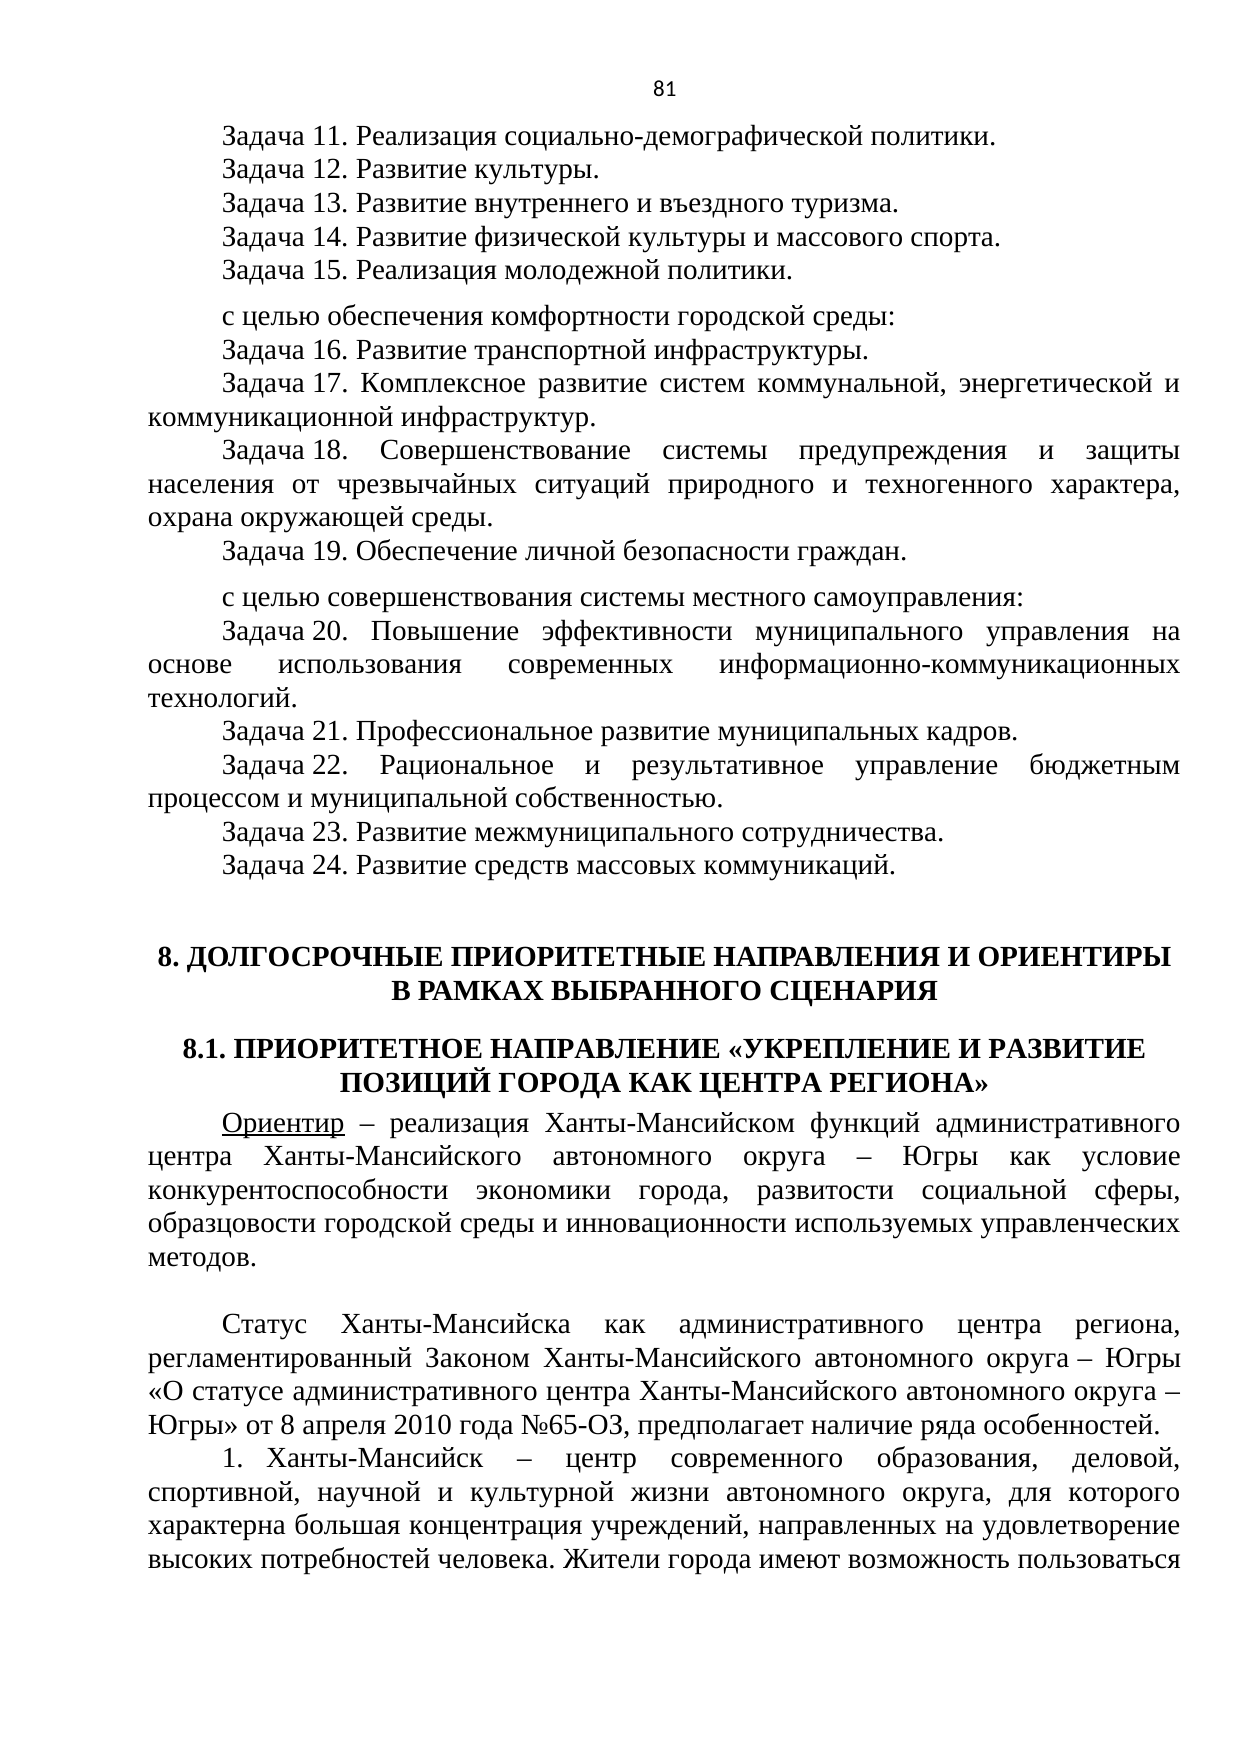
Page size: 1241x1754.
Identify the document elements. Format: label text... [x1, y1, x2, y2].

text Задача 22. Рациональное и результативное управление бюджетным процессом и муниципальной собственностью. [148, 747, 1181, 814]
text Задача 13. Развитие внутреннего и въездного туризма. [148, 185, 1181, 219]
text Задача 15. Реализация молодежной политики. [148, 252, 1181, 286]
text 8.1. ПРИОРИТЕТНОЕ НАПРАВЛЕНИЕ «УКРЕПЛЕНИЕ И РАЗВИТИЕ ПОЗИЦИЙ ГОРОДА КАК ЦЕНТРА РЕГИОНА» [148, 1032, 1181, 1099]
text Задача 18. Совершенствование системы предупреждения и защиты населения от чрезвычайных ситуаций природного и техногенного характера, охрана окружающей среды. [148, 432, 1181, 533]
text Задача 11. Реализация социально-демографической политики. [148, 118, 1181, 152]
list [148, 1440, 1181, 1574]
text Задача 20. Повышение эффективности муниципального управления на основе использования современных информационно-коммуникационных технологий. [148, 613, 1181, 713]
text с целью обеспечения комфортности городской среды: [148, 298, 1181, 332]
text Задача 23. Развитие межмуниципального сотрудничества. [148, 814, 1181, 847]
text с целью совершенствования системы местного самоуправления: [148, 579, 1181, 613]
text Задача 21. Профессиональное развитие муниципальных кадров. [148, 713, 1181, 747]
text 8. ДОЛГОСРОЧНЫЕ ПРИОРИТЕТНЫЕ НАПРАВЛЕНИЯ И ОРИЕНТИРЫ В РАМКАХ ВЫБРАННОГО СЦЕНАРИЯ [148, 939, 1181, 1007]
text Ориентир – реализация Ханты-Мансийском функций административного центра Ханты-Мансийского автономного округа – Югры как условие конкурентоспособности экономики города, развитости социальной сферы, образцовости городской среды и инновационности используемых управленческих методов. [148, 1105, 1181, 1273]
text Задача 12. Развитие культуры. [148, 152, 1181, 185]
text Задача 24. Развитие средств массовых коммуникаций. [148, 847, 1181, 881]
text Задача 16. Развитие транспортной инфраструктуры. [148, 332, 1181, 365]
text Задача 17. Комплексное развитие систем коммунальной, энергетической и коммуникационной инфраструктур. [148, 365, 1181, 432]
text Задача 19. Обеспечение личной безопасности граждан. [148, 533, 1181, 567]
text Задача 14. Развитие физической культуры и массового спорта. [148, 219, 1181, 252]
text Статус Ханты-Мансийска как административного центра региона, регламентированный Законом Ханты-Мансийского автономного округа – Югры «О статусе административного центра Ханты-Мансийского автономного округа – Югры» от 8 апреля 2010 года №65-ОЗ, предполагает наличие ряда особенностей. [148, 1306, 1181, 1440]
